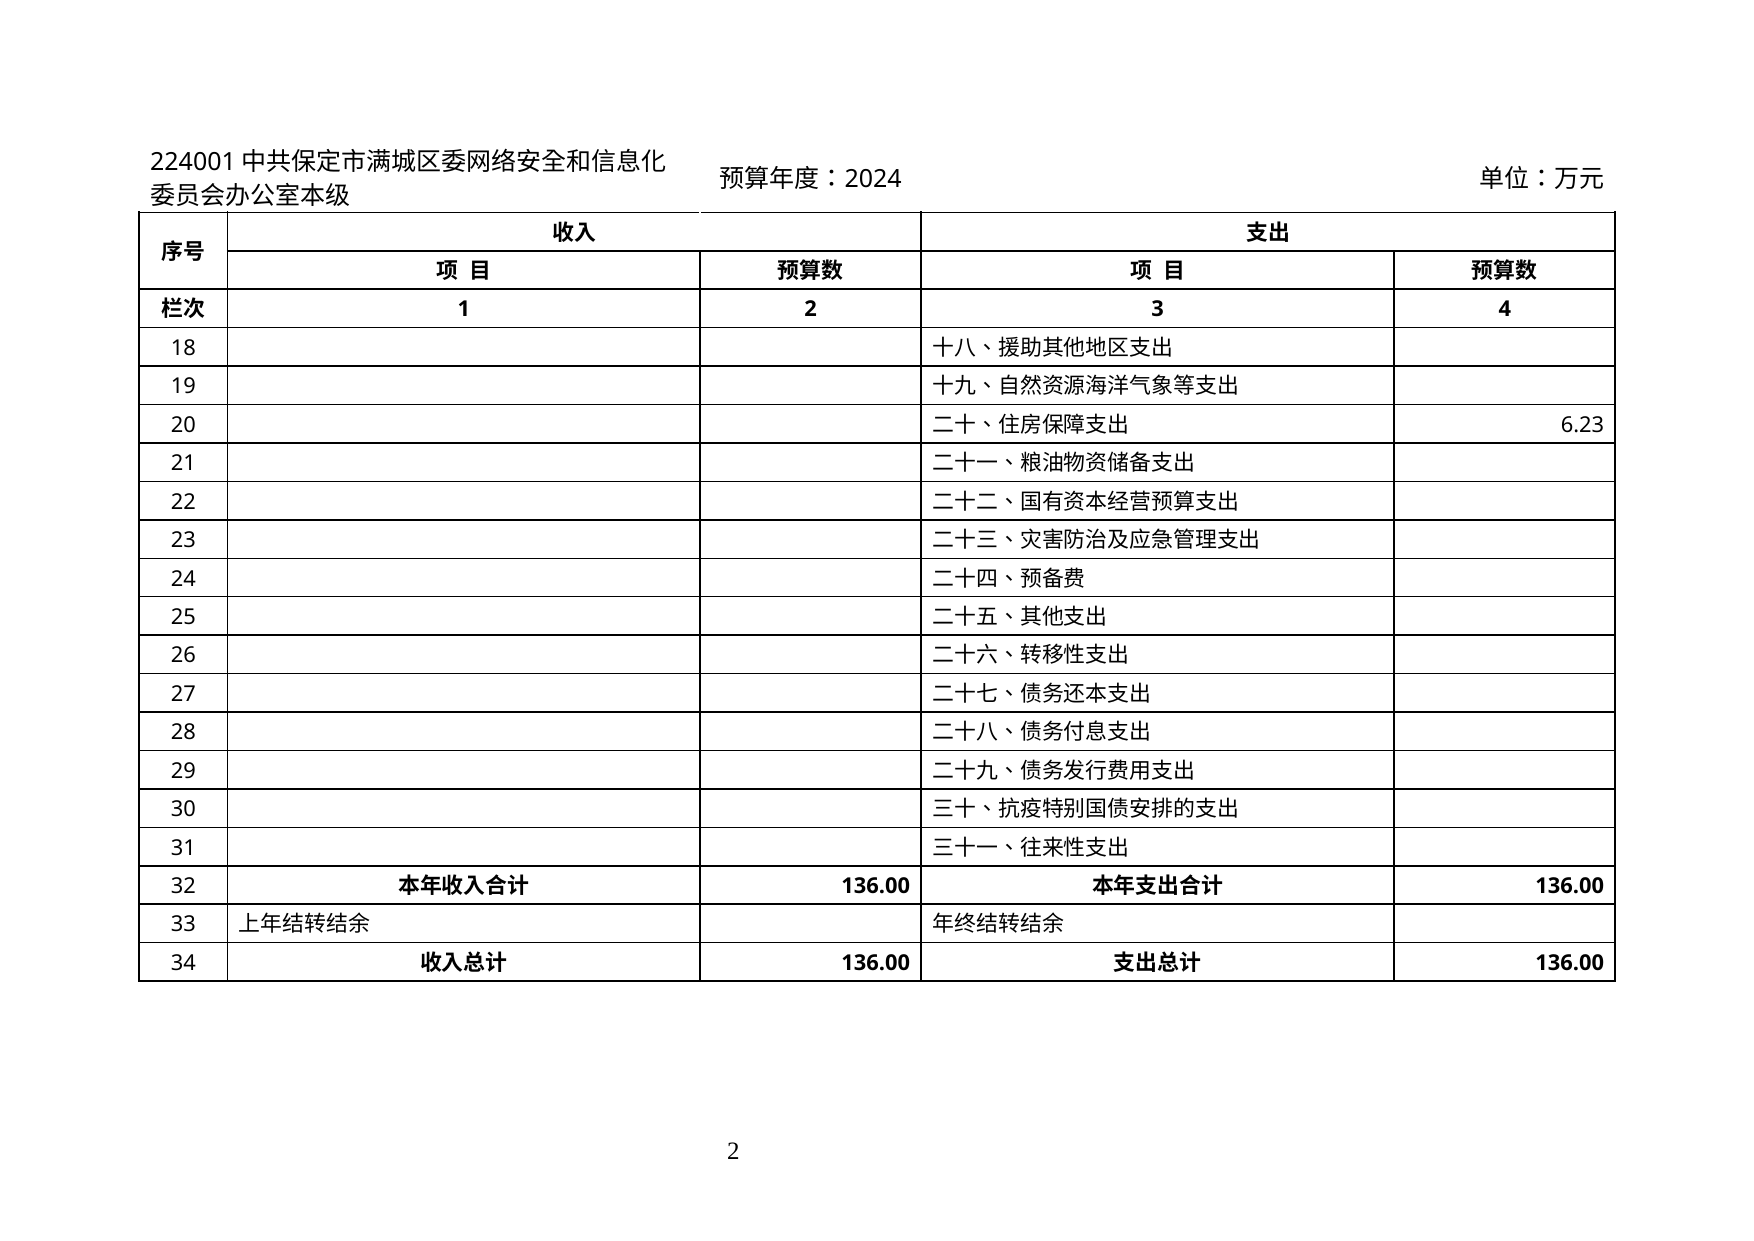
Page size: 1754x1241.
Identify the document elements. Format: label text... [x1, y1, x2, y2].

table_cell 20 [140, 405, 227, 442]
table_cell 二十六、转移性支出 [922, 636, 1393, 673]
table_cell [1395, 636, 1614, 673]
table_cell [1395, 328, 1614, 365]
table_cell 136.00 [1395, 943, 1614, 980]
table_cell [701, 367, 920, 404]
table_cell 二十三、灾害防治及应急管理支出 [922, 521, 1393, 557]
table_cell [701, 328, 920, 365]
table_cell [228, 444, 699, 481]
table_cell [701, 828, 920, 865]
table_cell 26 [140, 636, 227, 673]
table_cell 支出 [922, 213, 1614, 250]
table_cell [1395, 905, 1614, 942]
table_cell 二十五、其他支出 [922, 597, 1393, 634]
table_cell 收入总计 [228, 943, 699, 980]
table_cell 136.00 [701, 943, 920, 980]
table_cell [228, 674, 699, 711]
table_cell [228, 790, 699, 826]
table_cell 22 [140, 482, 227, 519]
table_cell 二十七、债务还本支出 [922, 674, 1393, 711]
table_cell [228, 521, 699, 557]
table_cell 序号 [140, 213, 227, 288]
table_cell [701, 405, 920, 442]
table_cell 本年收入合计 [228, 867, 699, 903]
table_cell 2 [701, 290, 920, 327]
table_cell 二十二、国有资本经营预算支出 [922, 482, 1393, 519]
table_cell 136.00 [1395, 867, 1614, 903]
table_cell 预算数 [701, 252, 920, 288]
table_cell 25 [140, 597, 227, 634]
table_cell 栏次 [140, 290, 227, 327]
table_cell 4 [1395, 290, 1614, 327]
table_cell [1395, 367, 1614, 404]
table_cell 年终结转结余 [922, 905, 1393, 942]
table_cell 二十、住房保障支出 [922, 405, 1393, 442]
table_cell 28 [140, 713, 227, 749]
table_cell 三十一、往来性支出 [922, 828, 1393, 865]
table_cell [228, 367, 699, 404]
table_cell 21 [140, 444, 227, 481]
table_cell 24 [140, 559, 227, 596]
table_cell [1395, 828, 1614, 865]
table_cell 27 [140, 674, 227, 711]
table_cell 23 [140, 521, 227, 557]
table_cell 三十、抗疫特别国债安排的支出 [922, 790, 1393, 826]
table_cell 19 [140, 367, 227, 404]
table_cell 二十九、债务发行费用支出 [922, 751, 1393, 788]
table_cell 31 [140, 828, 227, 865]
table_cell 预算数 [1395, 252, 1614, 288]
table_cell [701, 559, 920, 596]
table_cell [228, 713, 699, 749]
table_cell 项 目 [228, 252, 699, 288]
table_cell [1395, 559, 1614, 596]
table_cell [228, 828, 699, 865]
table_cell 十八、援助其他地区支出 [922, 328, 1393, 365]
table_cell [1395, 521, 1614, 557]
table_cell [228, 328, 699, 365]
table_cell 29 [140, 751, 227, 788]
table_cell 1 [228, 290, 699, 327]
table_cell [228, 636, 699, 673]
table_cell 136.00 [701, 867, 920, 903]
table_cell [701, 482, 920, 519]
table_cell 6.23 [1395, 405, 1614, 442]
table_cell [701, 597, 920, 634]
table_cell [701, 444, 920, 481]
table_cell [1395, 482, 1614, 519]
table_header 224001中共保定市满城区委网络安全和信息化委员会办公室本级 [140, 143, 699, 211]
table_cell 二十八、债务付息支出 [922, 713, 1393, 749]
table_cell [701, 905, 920, 942]
table_cell [701, 790, 920, 826]
table_cell 34 [140, 943, 227, 980]
table_cell [228, 559, 699, 596]
table_cell 3 [922, 290, 1393, 327]
table_cell [228, 597, 699, 634]
table_cell [701, 636, 920, 673]
table_header 单位：万元 [922, 143, 1614, 211]
table_cell [701, 751, 920, 788]
table_cell [701, 674, 920, 711]
table_cell [701, 521, 920, 557]
table_cell 33 [140, 905, 227, 942]
table_cell [1395, 713, 1614, 749]
table_cell [228, 405, 699, 442]
table_cell [1395, 751, 1614, 788]
table_cell 十九、自然资源海洋气象等支出 [922, 367, 1393, 404]
table_cell [1395, 790, 1614, 826]
table_cell 上年结转结余 [228, 905, 699, 942]
table_cell 二十四、预备费 [922, 559, 1393, 596]
table_cell [1395, 674, 1614, 711]
table_cell [701, 713, 920, 749]
table_cell [228, 482, 699, 519]
table_cell [1395, 597, 1614, 634]
table_cell 30 [140, 790, 227, 826]
table_header 预算年度：2024 [701, 143, 920, 211]
table_cell [1395, 444, 1614, 481]
table_cell 二十一、粮油物资储备支出 [922, 444, 1393, 481]
table_cell [228, 751, 699, 788]
table_cell 收入 [228, 213, 920, 250]
table_cell 18 [140, 328, 227, 365]
table_cell 本年支出合计 [922, 867, 1393, 903]
table_cell 支出总计 [922, 943, 1393, 980]
table_cell 项 目 [922, 252, 1393, 288]
table_cell 32 [140, 867, 227, 903]
